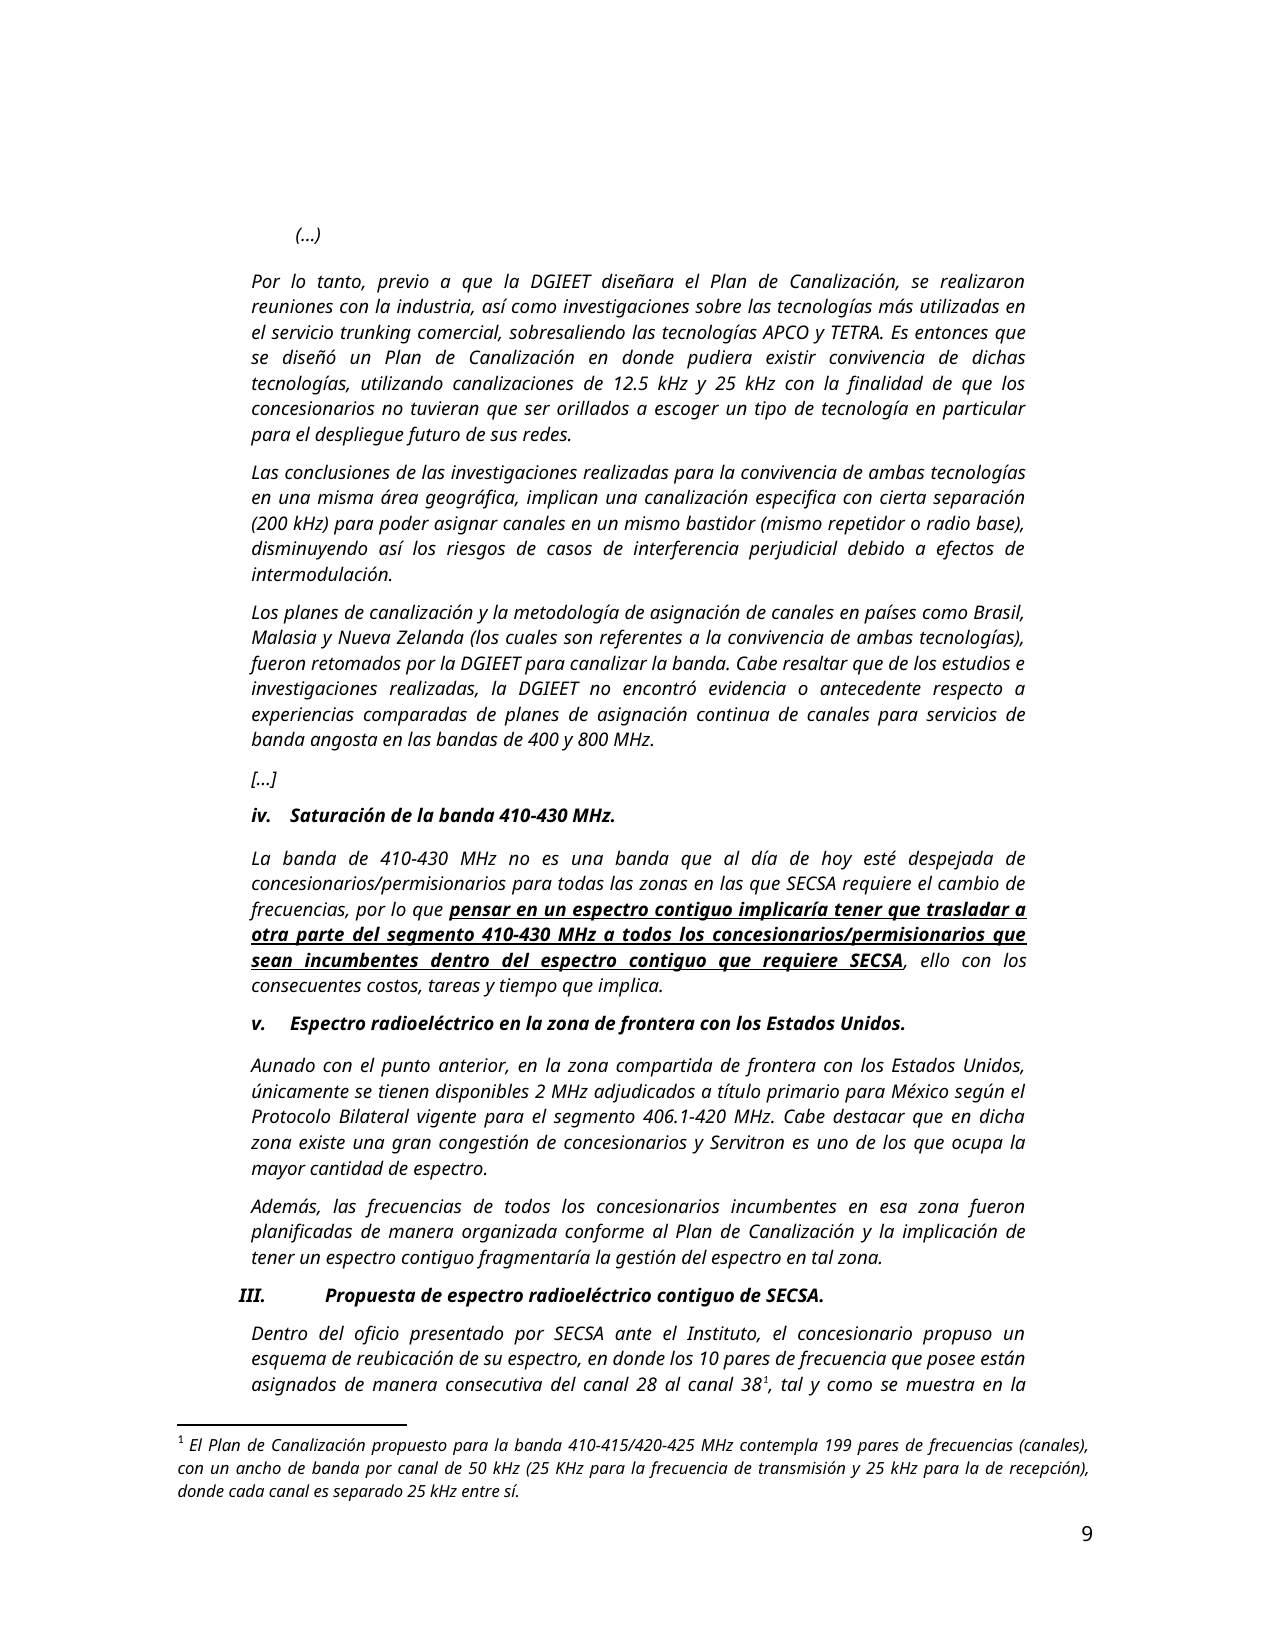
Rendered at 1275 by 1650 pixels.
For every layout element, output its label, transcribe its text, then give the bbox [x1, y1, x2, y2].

text (…) [295, 222, 969, 247]
text Aunado con el punto anterior, en la zona compartida de frontera con los Estados Unidos, únicamente se tienen disponibles 2 MHz adjudicados a título primario para México según el Protocolo Bilateral vigente para el segmento 406.1-420 MHz. Cabe destacar que en dicha zona existe una gran congestión de concesionarios y Servitron es uno de los que ocupa la mayor cantidad de espectro. [251, 1053, 1029, 1180]
text Por lo tanto, previo a que la DGIEET diseñara el Plan de Canalización, se realizaron reuniones con la industria, así como investigaciones sobre las tecnologías más utilizadas en el servicio trunking comercial, sobresaliendo las tecnologías APCO y TETRA. Es entonces que se diseñó un Plan de Canalización en donde pudiera existir convivencia de dichas tecnologías, utilizando canalizaciones de 12.5 kHz y 25 kHz con la finalidad de que los concesionarios no tuvieran que ser orillados a escoger un tipo de tecnología en particular para el despliegue futuro de sus redes. [251, 268, 1029, 447]
text Además, las frecuencias de todos los concesionarios incumbentes en esa zona fueron planificadas de manera organizada conforme al Plan de Canalización y la implicación de tener un espectro contiguo fragmentaría la gestión del espectro en tal zona. [251, 1193, 1029, 1269]
text […] [251, 765, 1029, 790]
text Los planes de canalización y la metodología de asignación de canales en países como Brasil, Malasia y Nueva Zelanda (los cuales son referentes a la convivencia de ambas tecnologías), fueron retomados por la DGIEET para canalizar la banda. Cabe resaltar que de los estudios e investigaciones realizadas, la DGIEET no encontró evidencia o antecedente respecto a experiencias comparadas de planes de asignación continua de canales para servicios de banda angosta en las bandas de 400 y 800 MHz. [251, 599, 1029, 752]
list Saturación de la banda 410-430 MHz. [251, 803, 1093, 828]
text La banda de 410-430 MHz no es una banda que al día de hoy esté despejada de concesionarios/permisionarios para todas las zonas en las que SECSA requiere el cambio de frecuencias, por lo que pensar en un espectro contiguo implicaría tener que trasladar a otra parte del segmento 410-430 MHz a todos los concesionarios/permisionarios que sean incumbentes dentro del espectro contiguo que requiere SECSA, ello con los consecuentes costos, tareas y tiempo que implica. [251, 845, 1029, 998]
list Propuesta de espectro radioeléctrico contiguo de SECSA. [251, 1282, 1029, 1307]
text Las conclusiones de las investigaciones realizadas para la convivencia de ambas tecnologías en una misma área geográfica, implican una canalización especifica con cierta separación (200 kHz) para poder asignar canales en un mismo bastidor (mismo repetidor o radio base), disminuyendo así los riesgos de casos de interferencia perjudicial debido a efectos de intermodulación. [251, 459, 1029, 587]
list Espectro radioeléctrico en la zona de frontera con los Estados Unidos. [251, 1011, 1093, 1036]
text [251, 1320, 1029, 1397]
